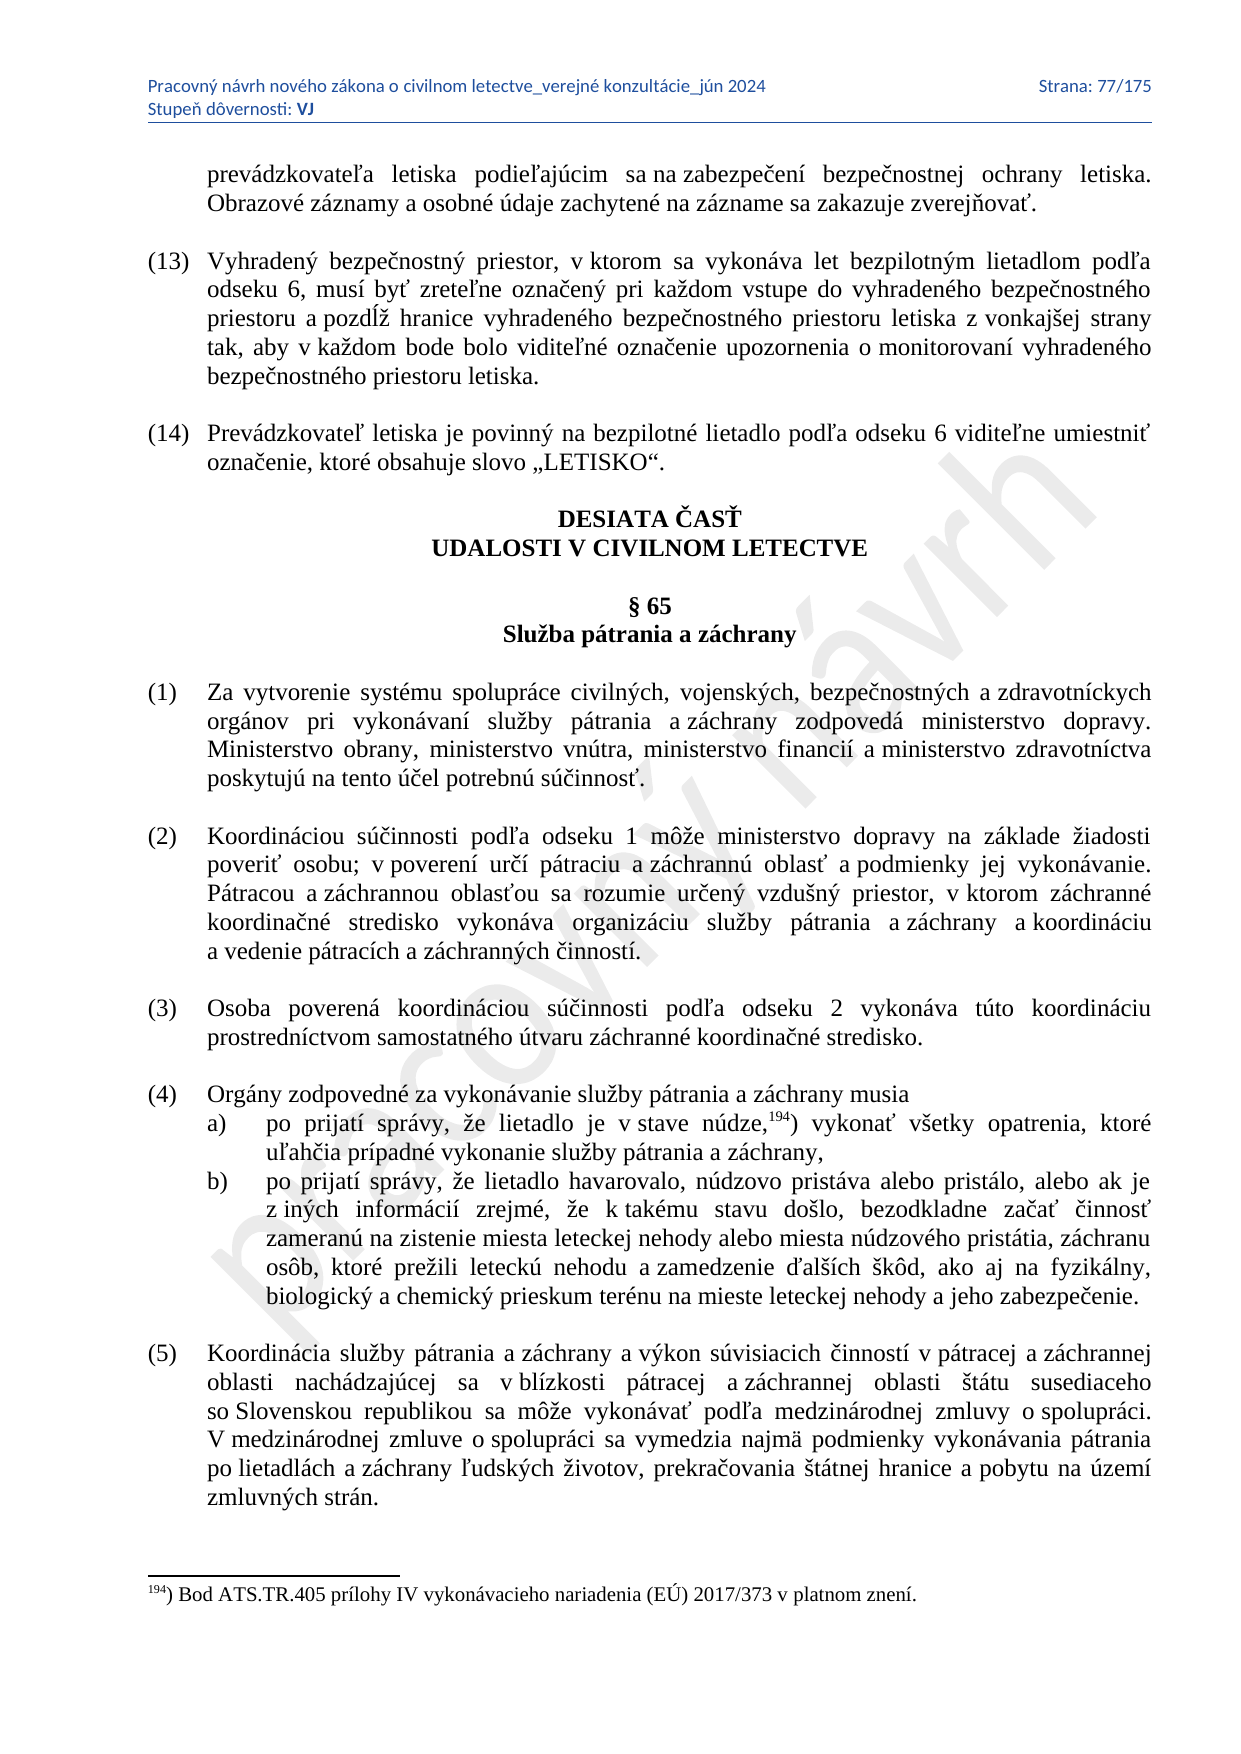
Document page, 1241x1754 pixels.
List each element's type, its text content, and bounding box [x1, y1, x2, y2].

text Služba pátrania a záchrany [148, 619, 1152, 648]
list Koordináciou súčinnosti podľa odseku 1 môže ministerstvo dopravy na základe žiadosti poveriť osobu; v poverení určí pátraciu a záchrannú oblasť a podmienky jej vykonávanie. Pátracou a záchrannou oblasťou sa rozumie určený vzdušný priestor, v ktorom záchranné koordinačné stredisko vykonáva organizáciu služby pátrania a záchrany a koordináciu a vedenie pátracích a záchranných činností. [148, 821, 1152, 964]
list Koordinácia služby pátrania a záchrany a výkon súvisiacich činností v pátracej a záchrannej oblasti nachádzajúcej sa v blízkosti pátracej a záchrannej oblasti štátu susediaceho so Slovenskou republikou sa môže vykonávať podľa medzinárodnej zmluvy o spolupráci. V medzinárodnej zmluve o spolupráci sa vymedzia najmä podmienky vykonávania pátrania po lietadlách a záchrany ľudských životov, prekračovania štátnej hranice a pobytu na území zmluvných strán. [148, 1338, 1152, 1511]
list Vyhradený bezpečnostný priestor, v ktorom sa vykonáva let bezpilotným lietadlom podľa odseku 6, musí byť zreteľne označený pri každom vstupe do vyhradeného bezpečnostného priestoru a pozdĺž hranice vyhradeného bezpečnostného priestoru letiska z vonkajšej strany tak, aby v každom bode bolo viditeľné označenie upozornenia o monitorovaní vyhradeného bezpečnostného priestoru letiska. [148, 246, 1152, 389]
list Prevádzkovateľ letiska je povinný na bezpilotné lietadlo podľa odseku 6 viditeľne umiestniť označenie, ktoré obsahuje slovo „LETISKO“. [148, 418, 1152, 476]
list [148, 159, 1152, 217]
text udalostI v civilnom letectve [148, 533, 1152, 562]
list po prijatí správy, že lietadlo je v stave núdze,) vykonať všetky opatrenia, ktoré uľahčia prípadné vykonanie služby pátrania a záchrany, [207, 1108, 1152, 1166]
text § 65 [148, 591, 1152, 619]
list po prijatí správy, že lietadlo havarovalo, núdzovo pristáva alebo pristálo, alebo ak je z iných informácií zrejmé, že k takému stavu došlo, bezodkladne začať činnosť zameranú na zistenie miesta leteckej nehody alebo miesta núdzového pristátia, záchranu osôb, ktoré prežili leteckú nehodu a zamedzenie ďalších škôd, ako aj na fyzikálny, biologický a chemický prieskum terénu na mieste leteckej nehody a jeho zabezpečenie. [207, 1166, 1152, 1309]
list Orgány zodpovedné za vykonávanie služby pátrania a záchrany musia [148, 1079, 1152, 1108]
list Osoba poverená koordináciou súčinnosti podľa odseku 2 vykonáva túto koordináciu prostredníctvom samostatného útvaru záchranné koordinačné stredisko. [148, 993, 1152, 1051]
text DESIATA ČASŤ [148, 504, 1152, 533]
list Za vytvorenie systému spolupráce civilných, vojenských, bezpečnostných a zdravotníckych orgánov pri vykonávaní služby pátrania a záchrany zodpovedá ministerstvo dopravy. Ministerstvo obrany, ministerstvo vnútra, ministerstvo financií a ministerstvo zdravotníctva poskytujú na tento účel potrebnú súčinnosť. [148, 677, 1152, 792]
